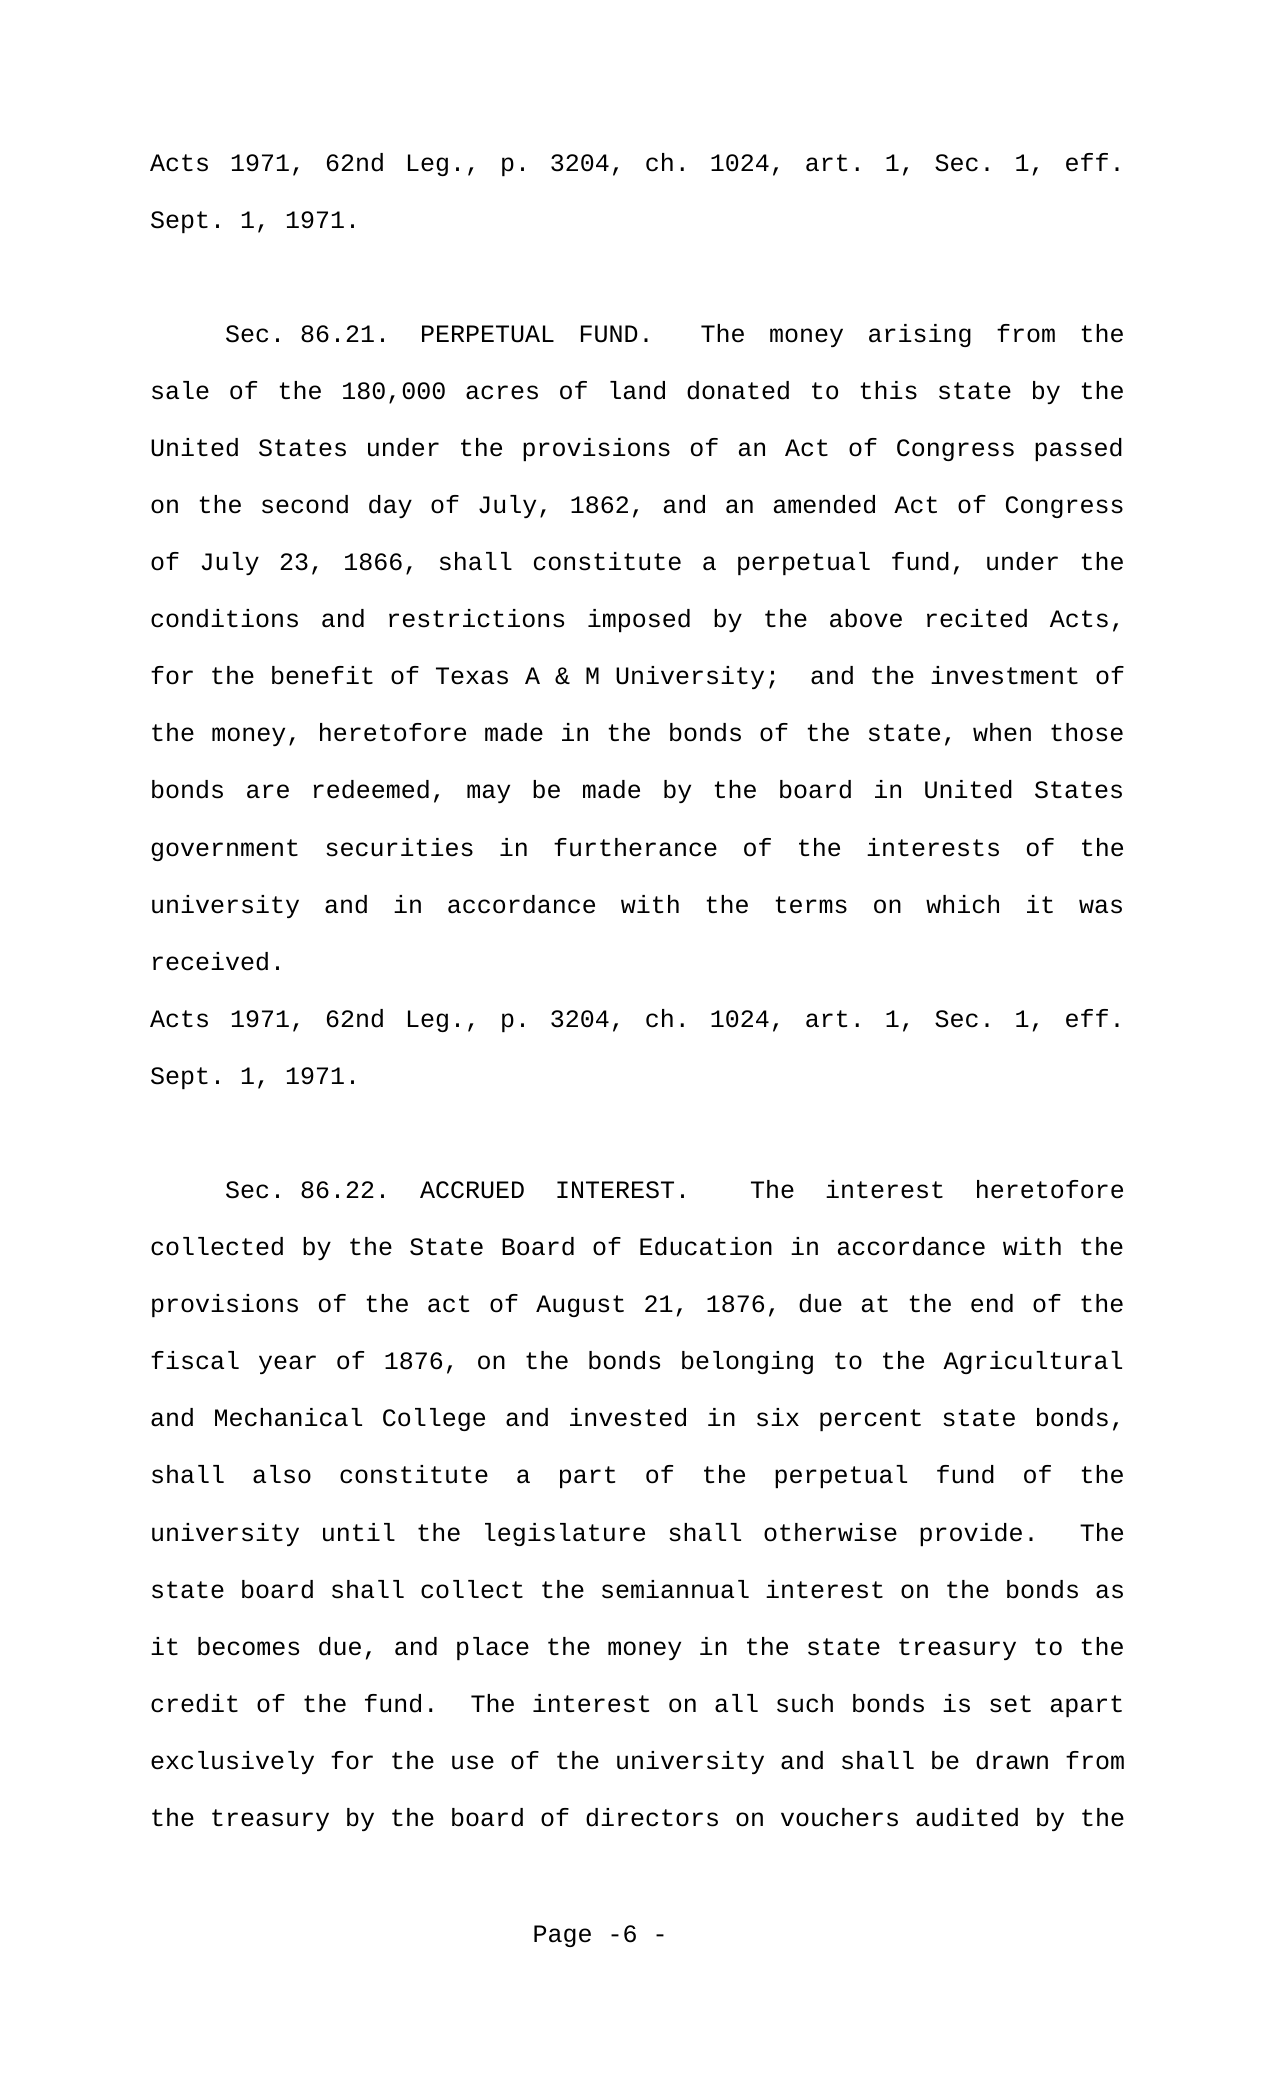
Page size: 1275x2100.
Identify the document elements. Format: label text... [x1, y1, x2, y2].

text Sec. 86.21. PERPETUAL FUND. The money arising from the sale of the 180,000 acres of land donated to this state by the United States under the provisions of an Act of Congress passed on the second day of July, 1862, and an amended Act of Congress of July 23, 1866, shall constitute a perpetual fund, under the conditions and restrictions imposed by the above recited Acts, for the benefit of Texas A & M University; and the investment of the money, heretofore made in the bonds of the state, when those bonds are redeemed, may be made by the board in United States government securities in furtherance of the interests of the university and in accordance with the terms on which it was received. [150, 321, 1125, 978]
text Acts 1971, 62nd Leg., p. 3204, ch. 1024, art. 1, Sec. 1, eff. Sept. 1, 1971. [150, 150, 1125, 236]
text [150, 1177, 1125, 1834]
text Acts 1971, 62nd Leg., p. 3204, ch. 1024, art. 1, Sec. 1, eff. Sept. 1, 1971. [150, 1006, 1125, 1092]
